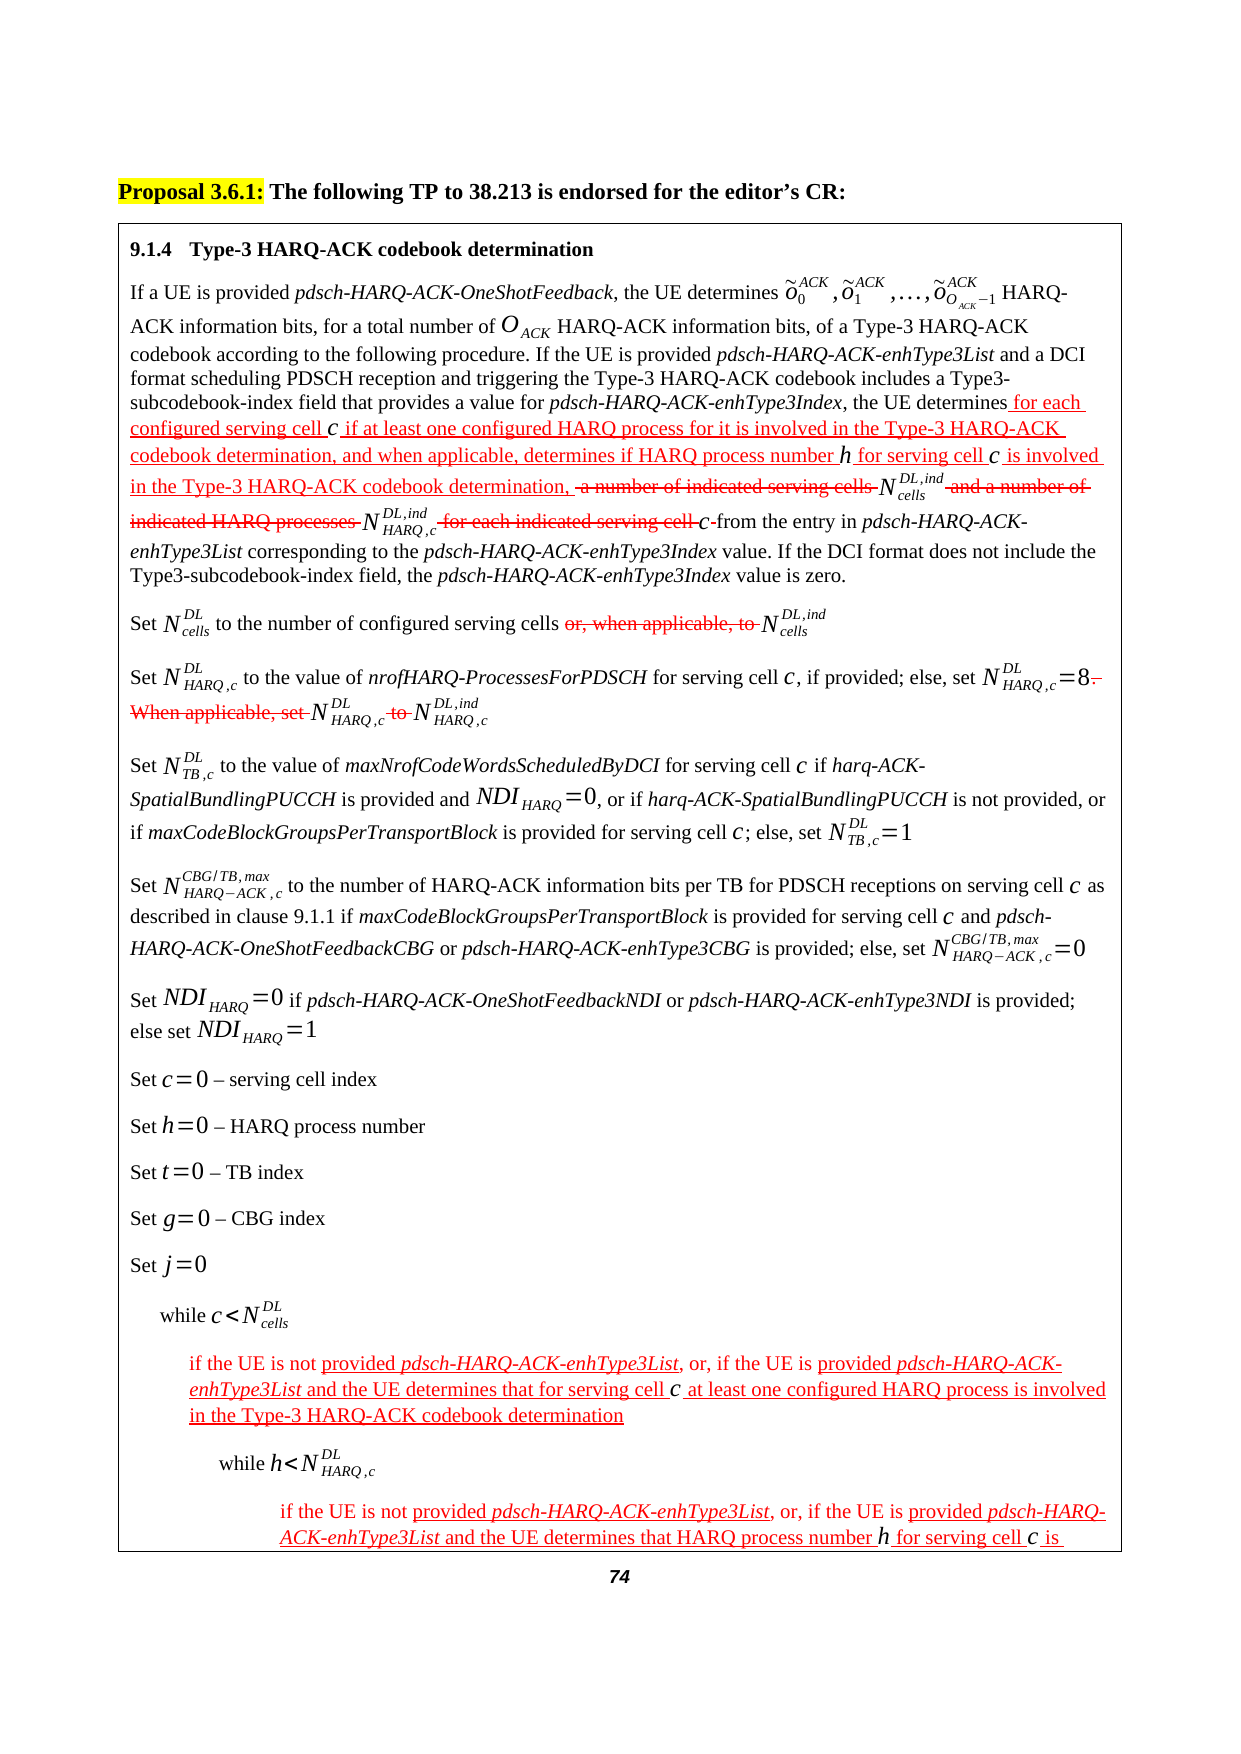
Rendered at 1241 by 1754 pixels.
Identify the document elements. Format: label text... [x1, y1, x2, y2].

text Proposal 3.6.1: The following TP to 38.213 is endorsed for the editor’s CR: [264, 178, 1122, 204]
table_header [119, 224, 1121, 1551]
